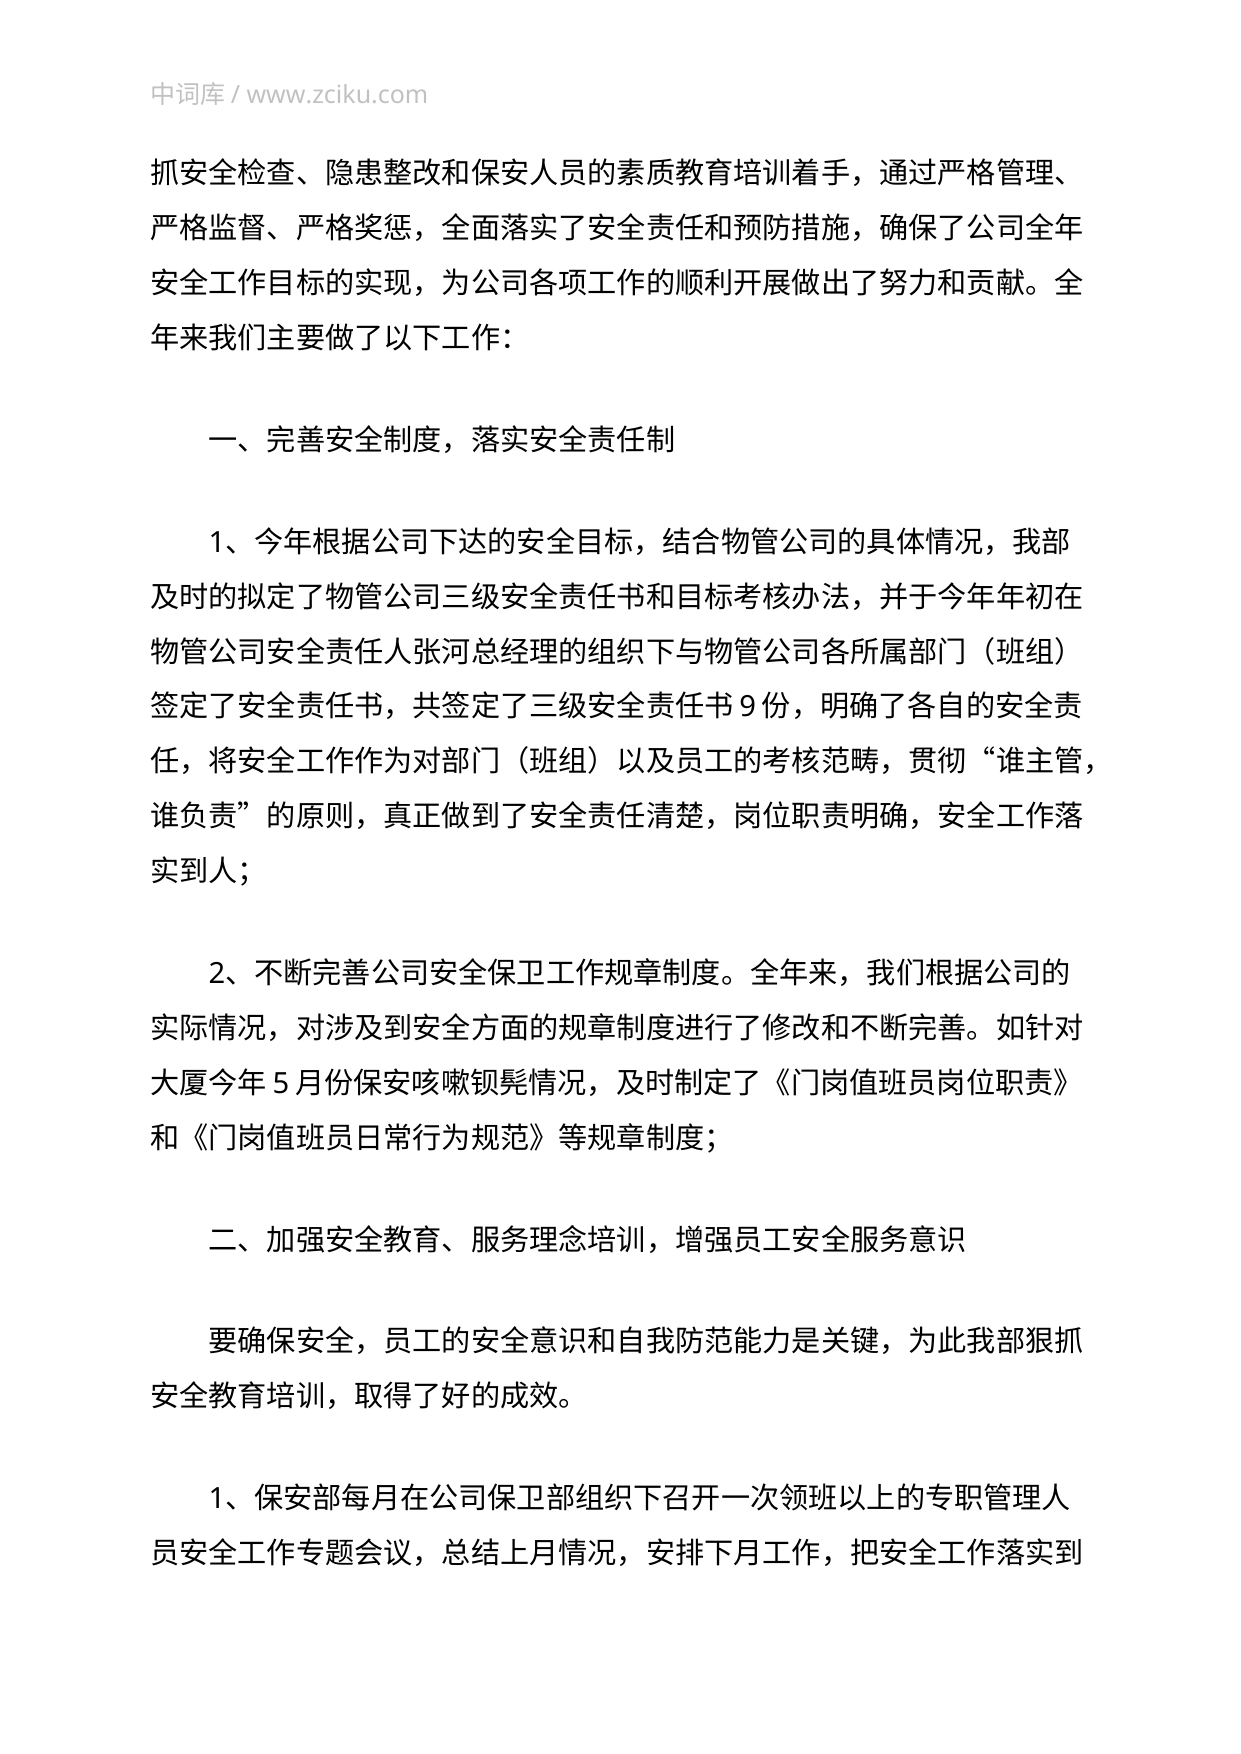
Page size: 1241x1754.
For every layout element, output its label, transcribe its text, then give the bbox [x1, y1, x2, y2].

text 一、完善安全制度，落实安全责任制 [150, 416, 1090, 459]
text 2、不断完善公司安全保卫工作规章制度。全年来，我们根据公司的实际情况，对涉及到安全方面的规章制度进行了修改和不断完善。如针对大厦今年5月份保安咳嗽钡髡情况，及时制定了《门岗值班员岗位职责》和《门岗值班员日常行为规范》等规章制度； [150, 949, 1090, 1157]
text 二、加强安全教育、服务理念培训，增强员工安全服务意识 [150, 1216, 1090, 1258]
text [150, 150, 1090, 357]
text 要确保安全，员工的安全意识和自我防范能力是关键，为此我部狠抓安全教育培训，取得了好的成效。 [150, 1318, 1090, 1415]
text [150, 1475, 1090, 1572]
text 1、今年根据公司下达的安全目标，结合物管公司的具体情况，我部及时的拟定了物管公司三级安全责任书和目标考核办法，并于今年年初在物管公司安全责任人张河总经理的组织下与物管公司各所属部门（班组）签定了安全责任书，共签定了三级安全责任书9份，明确了各自的安全责任，将安全工作作为对部门（班组）以及员工的考核范畴，贯彻“谁主管，谁负责”的原则，真正做到了安全责任清楚，岗位职责明确，安全工作落实到人； [150, 518, 1090, 890]
